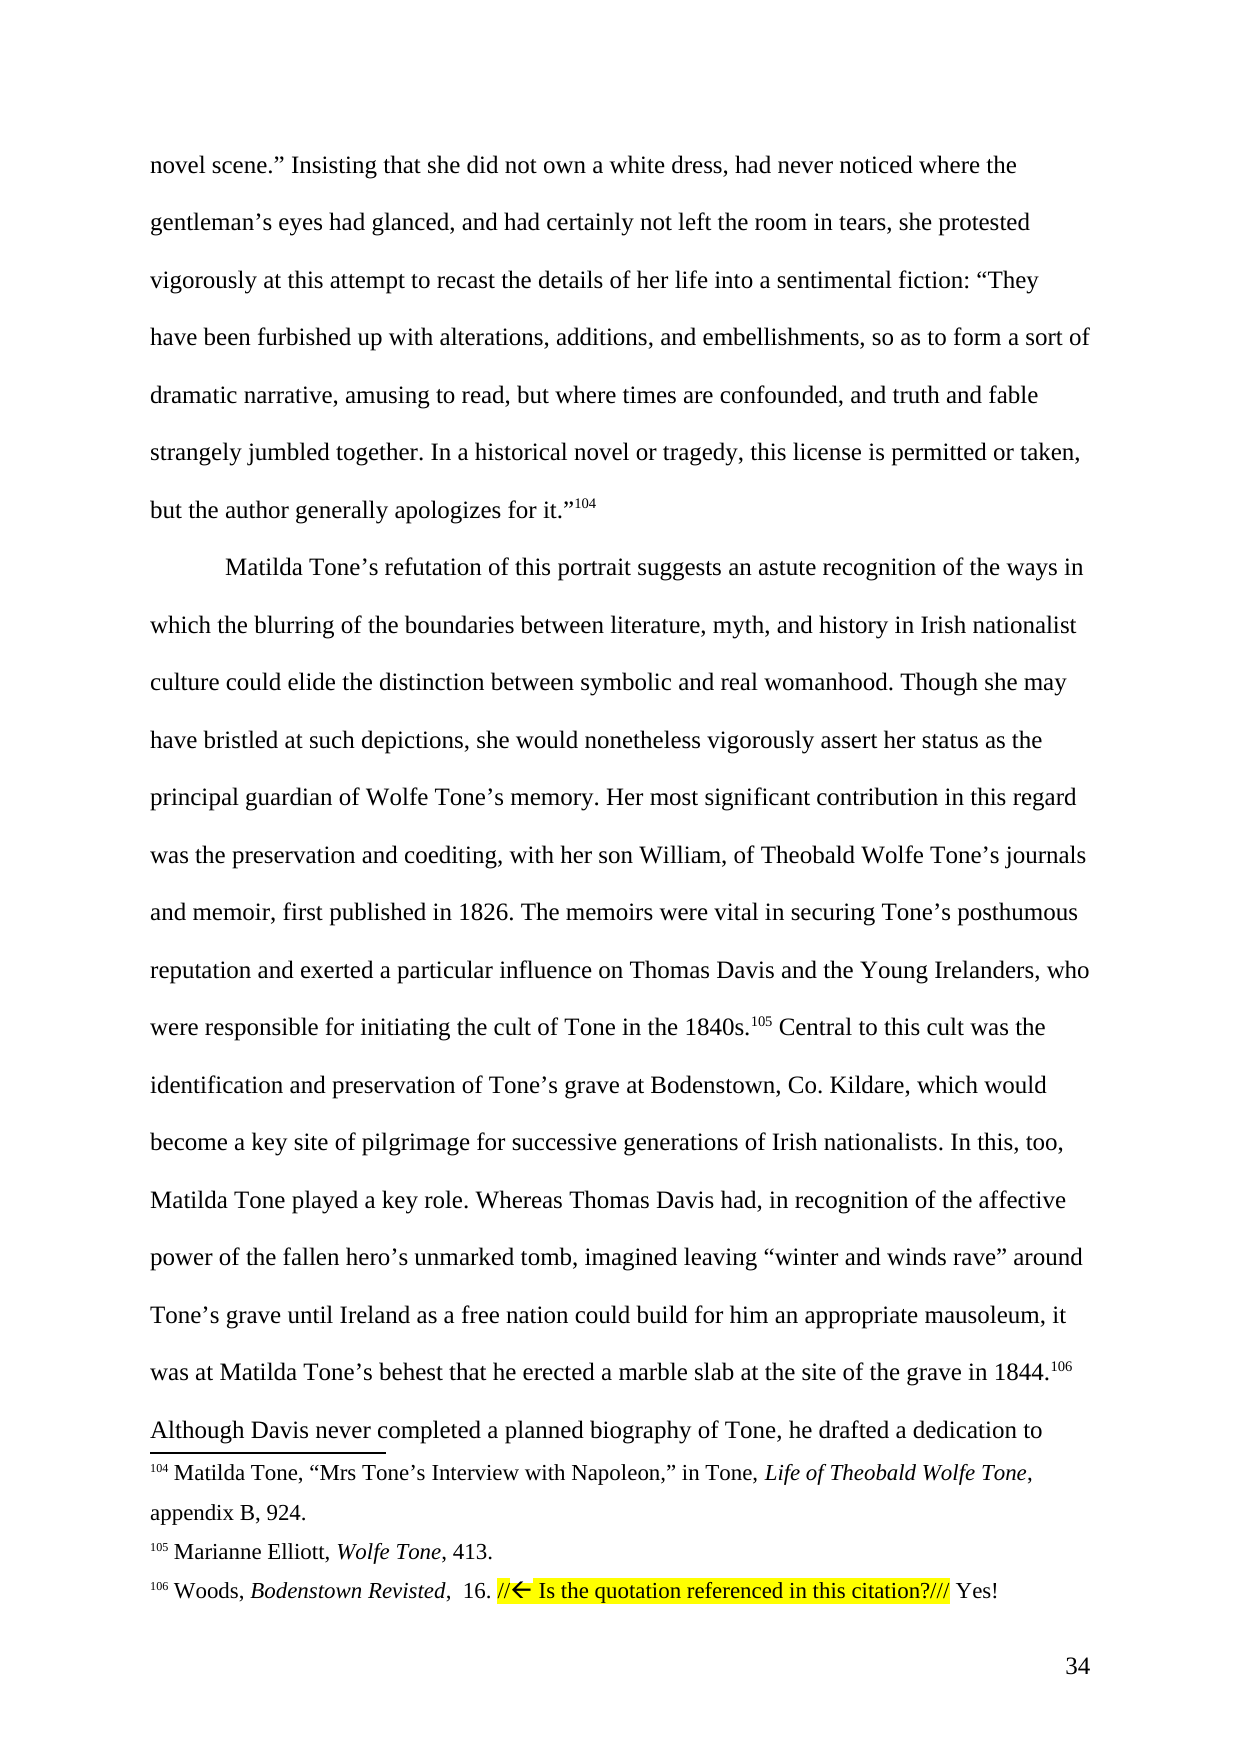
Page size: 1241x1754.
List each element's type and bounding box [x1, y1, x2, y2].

text [150, 552, 1090, 1444]
text [150, 150, 1090, 524]
